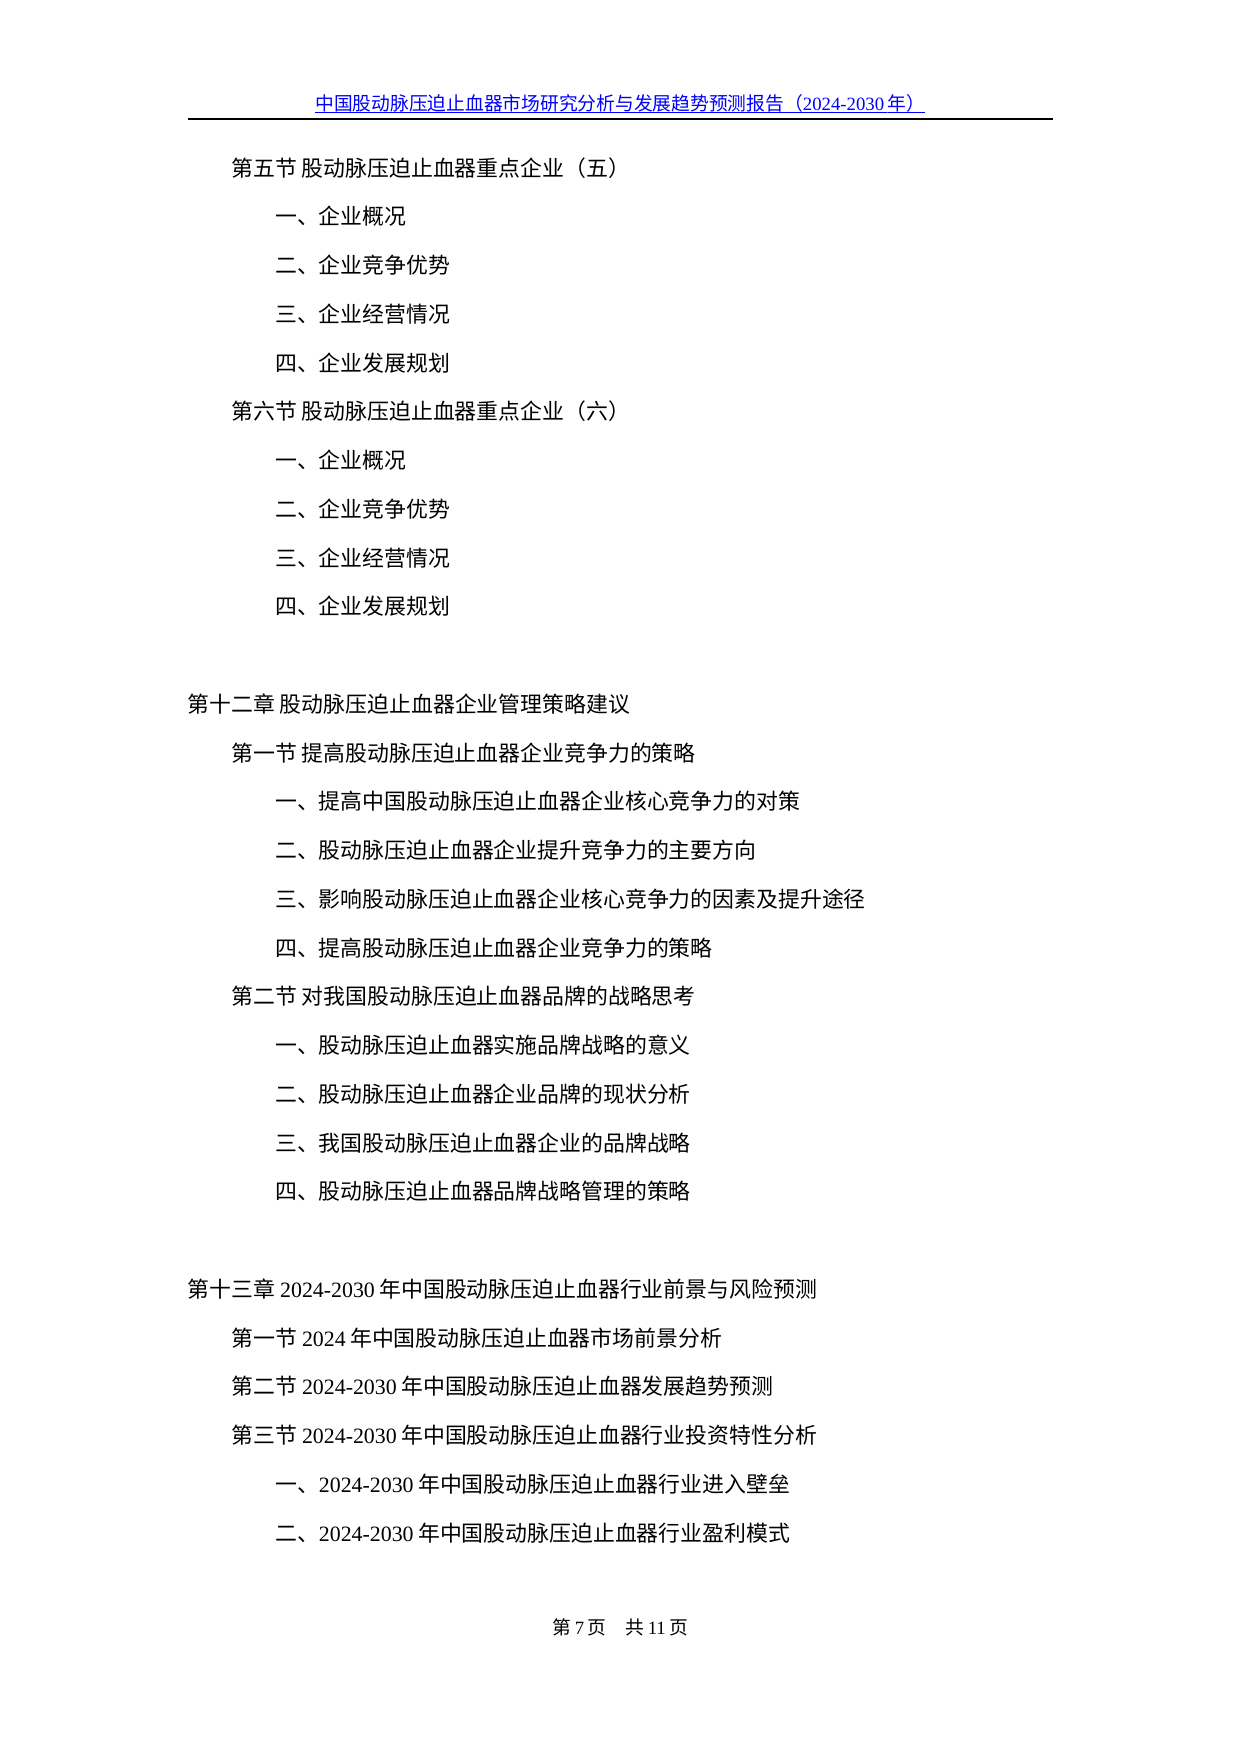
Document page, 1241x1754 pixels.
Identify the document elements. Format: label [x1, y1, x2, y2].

text [187, 150, 1053, 1548]
